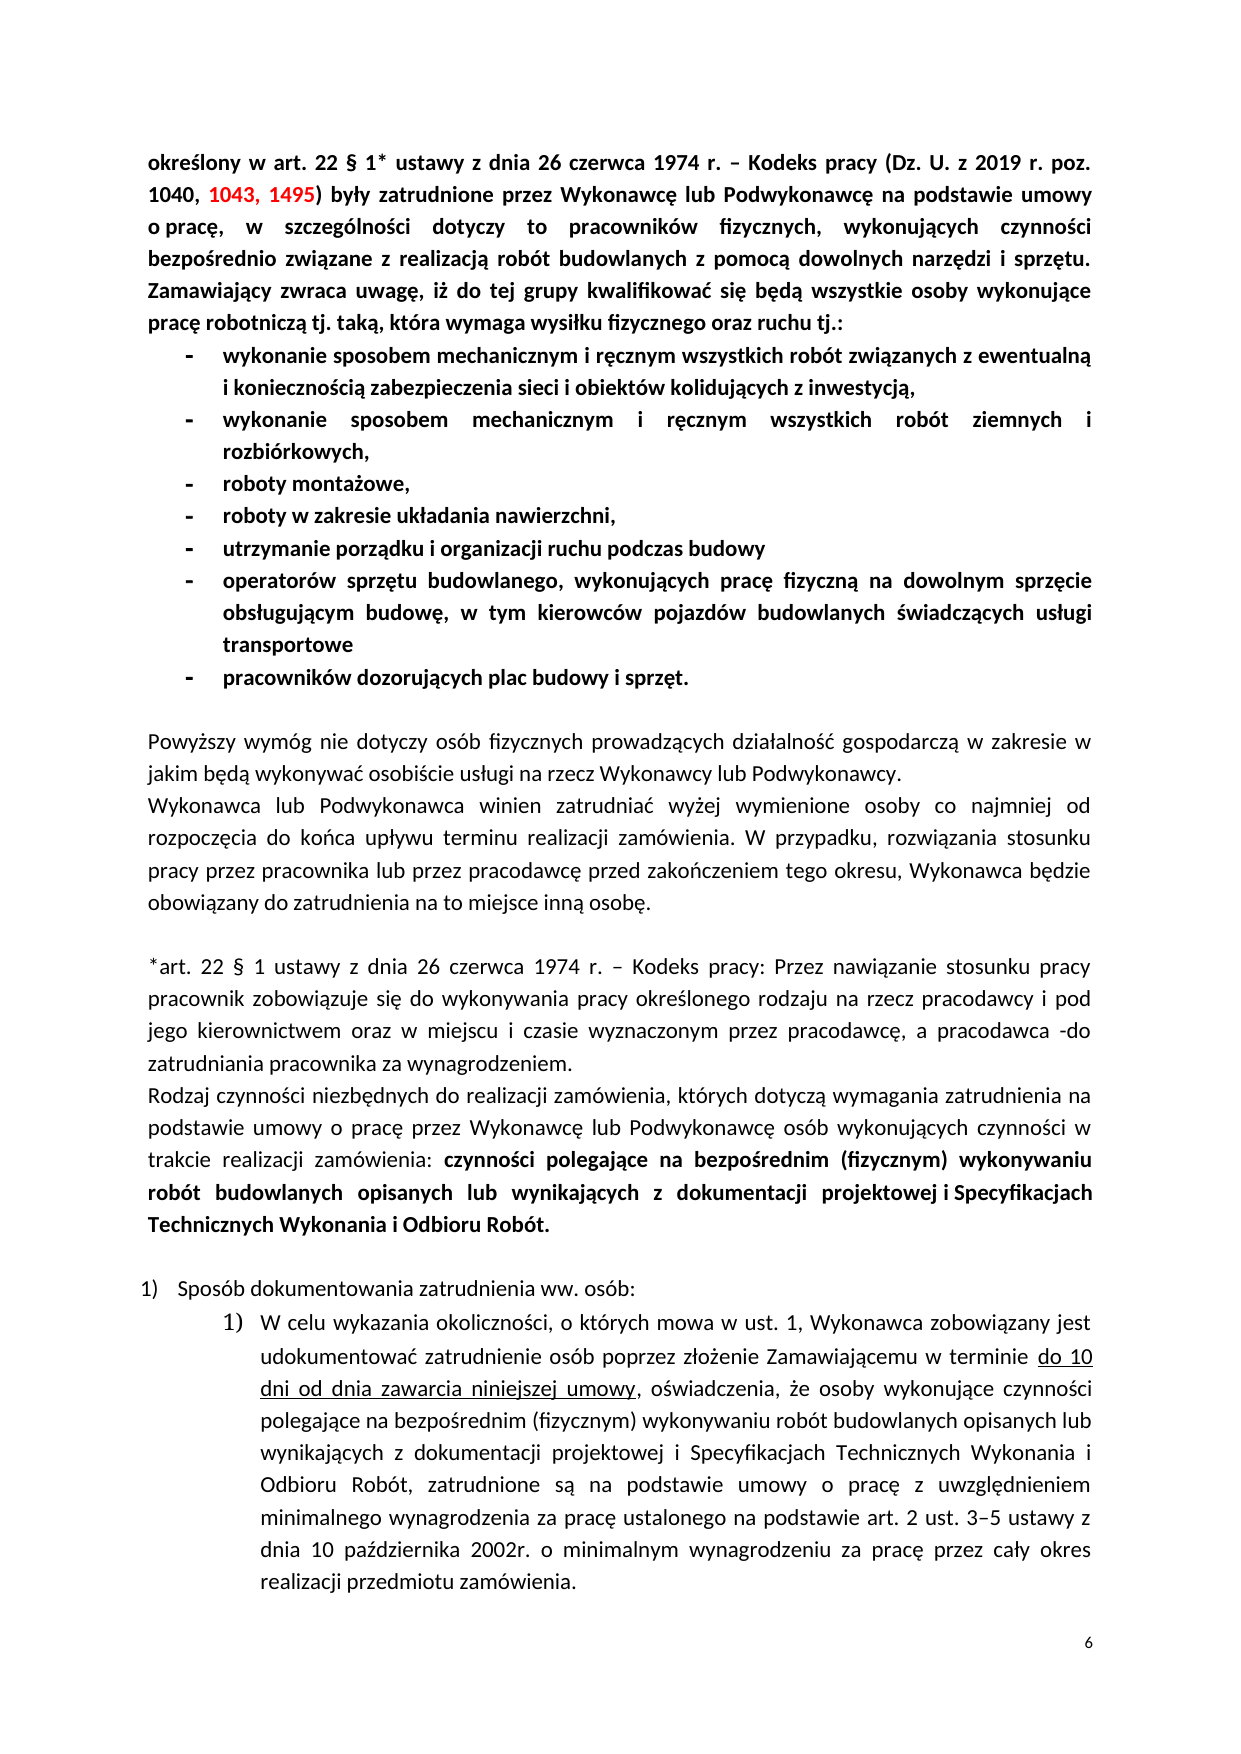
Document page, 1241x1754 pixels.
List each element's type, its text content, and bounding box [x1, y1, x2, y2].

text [148, 148, 1093, 337]
text Rodzaj czynności niezbędnych do realizacji zamówienia, których dotyczą wymagania zatrudnienia na podstawie umowy o pracę przez Wykonawcę lub Podwykonawcę osób wykonujących czynności w trakcie realizacji zamówienia: czynności polegające na bezpośrednim (fizycznym) wykonywaniu robót budowlanych opisanych lub wynikających z dokumentacji projektowej i Specyfikacjach Technicznych Wykonania i Odbioru Robót. [148, 1081, 1093, 1238]
list utrzymanie porządku i organizacji ruchu podczas budowy [185, 534, 1093, 562]
list roboty montażowe, [185, 469, 1093, 497]
text Wykonawca lub Podwykonawca winien zatrudniać wyżej wymienione osoby co najmniej od rozpoczęcia do końca upływu terminu realizacji zamówienia. W przypadku, rozwiązania stosunku pracy przez pracownika lub przez pracodawcę przed zakończeniem tego okresu, Wykonawca będzie obowiązany do zatrudnienia na to miejsce inną osobę. [148, 791, 1093, 916]
list roboty w zakresie układania nawierzchni, [185, 502, 1093, 530]
list W celu wykazania okoliczności, o których mowa w ust. 1, Wykonawca zobowiązany jest udokumentować zatrudnienie osób poprzez złożenie Zamawiającemu w terminie do 10 dni od dnia zawarcia niniejszej umowy, oświadczenia, że osoby wykonujące czynności polegające na bezpośrednim (fizycznym) wykonywaniu robót budowlanych opisanych lub wynikających z dokumentacji projektowej i Specyfikacjach Technicznych Wykonania i Odbioru Robót, zatrudnione są na podstawie umowy o pracę z uwzględnieniem minimalnego wynagrodzenia za pracę ustalonego na podstawie art. 2 ust. 3–5 ustawy z dnia 10 października 2002r. o minimalnym wynagrodzeniu za pracę przez cały okres realizacji przedmiotu zamówienia. [223, 1306, 1093, 1595]
list operatorów sprzętu budowlanego, wykonujących pracę fizyczną na dowolnym sprzęcie obsługującym budowę, w tym kierowców pojazdów budowlanych świadczących usługi transportowe [185, 566, 1093, 658]
list wykonanie sposobem mechanicznym i ręcznym wszystkich robót ziemnych i rozbiórkowych, [185, 405, 1093, 465]
list Sposób dokumentowania zatrudnienia ww. osób: [140, 1274, 1093, 1302]
text Powyższy wymóg nie dotyczy osób fizycznych prowadzących działalność gospodarczą w zakresie w jakim będą wykonywać osobiście usługi na rzecz Wykonawcy lub Podwykonawcy. [148, 727, 1093, 787]
text *art. 22 § 1 ustawy z dnia 26 czerwca 1974 r. – Kodeks pracy: Przez nawiązanie stosunku pracy pracownik zobowiązuje się do wykonywania pracy określonego rodzaju na rzecz pracodawcy i pod jego kierownictwem oraz w miejscu i czasie wyznaczonym przez pracodawcę, a pracodawca -do zatrudniania pracownika za wynagrodzeniem. [148, 952, 1093, 1077]
list wykonanie sposobem mechanicznym i ręcznym wszystkich robót związanych z ewentualną i koniecznością zabezpieczenia sieci i obiektów kolidujących z inwestycją, [185, 341, 1093, 401]
list pracowników dozorujących plac budowy i sprzęt. [185, 663, 1093, 691]
